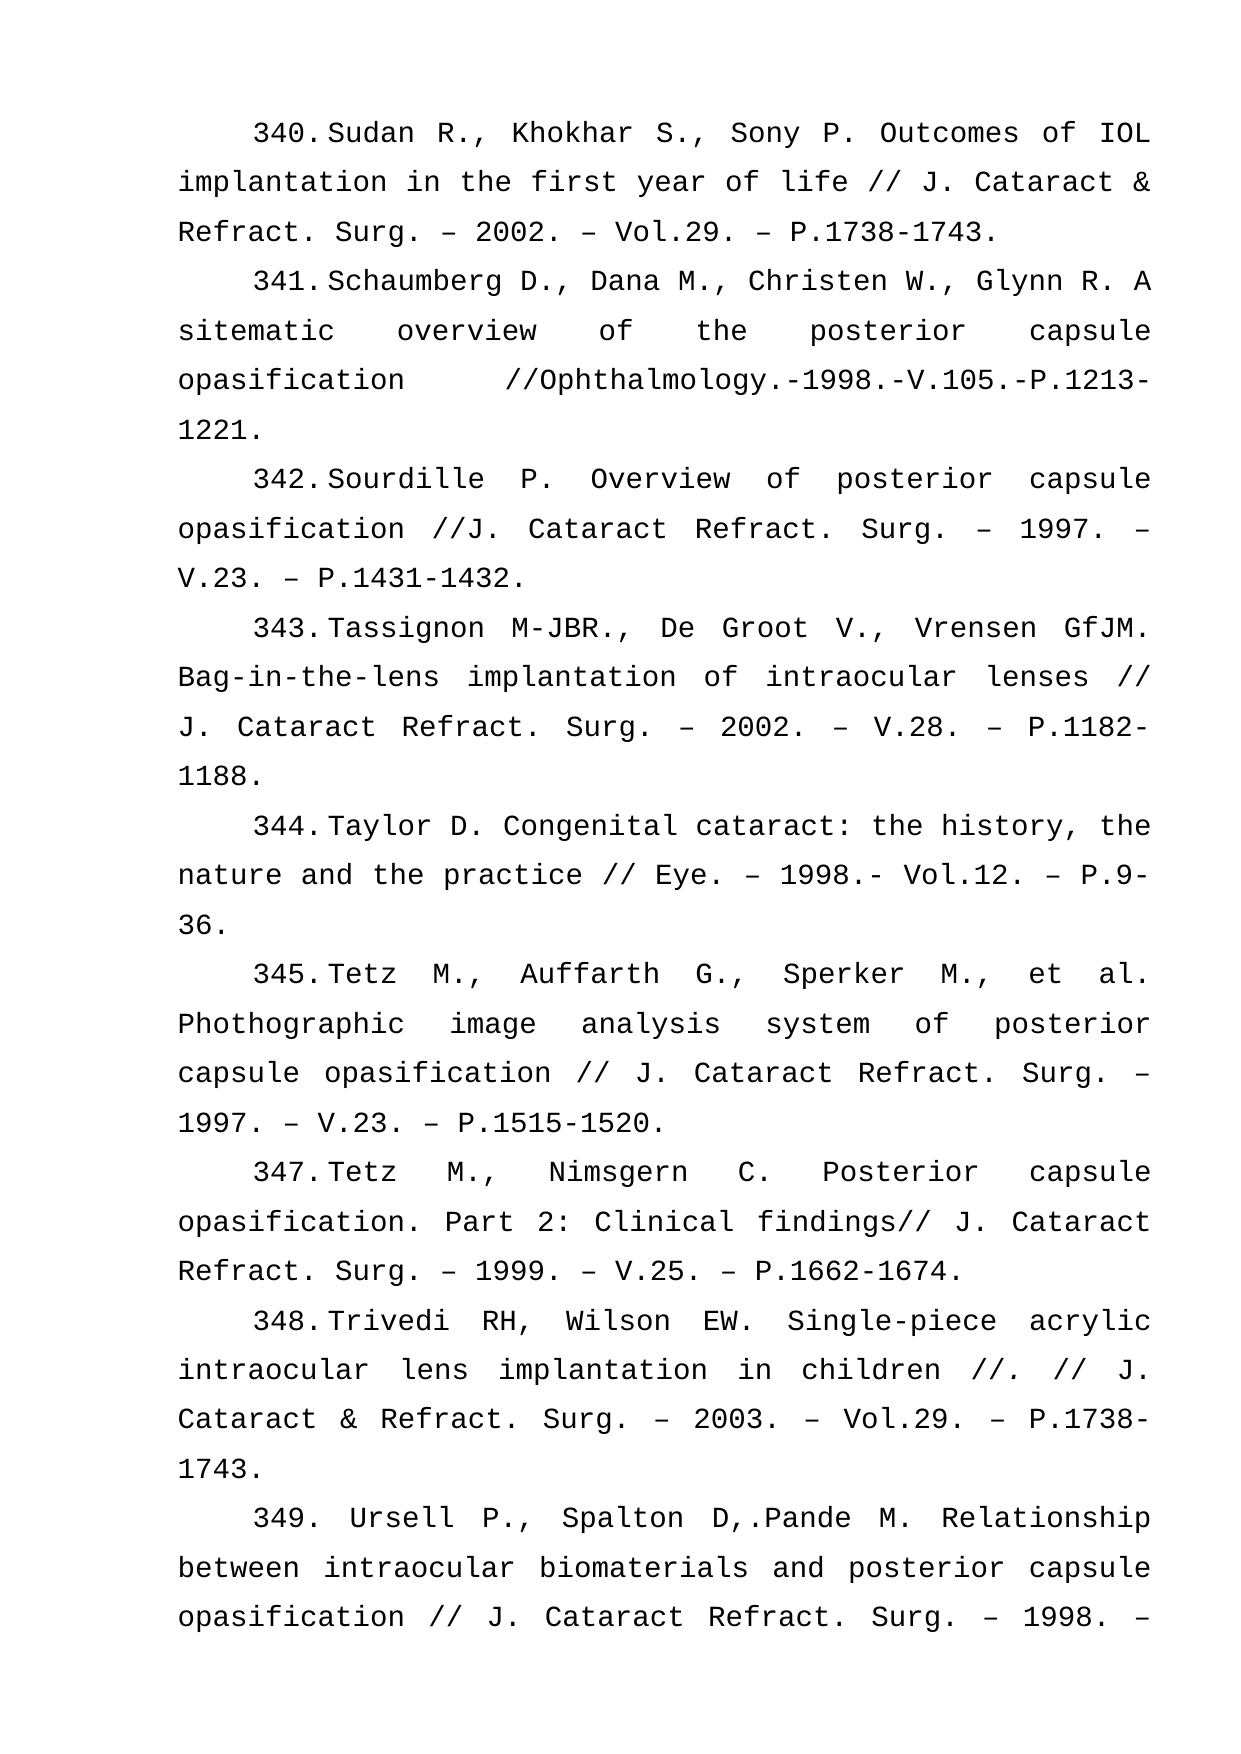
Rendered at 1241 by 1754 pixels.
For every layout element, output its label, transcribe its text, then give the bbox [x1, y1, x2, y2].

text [177, 1503, 1152, 1636]
text 342. Sourdille P. Overview of posterior capsule opasification //J. Cataract Refract. Surg. – 1997. – V.23. – P.1431-1432. [177, 464, 1152, 596]
text 348. Trivedi RH, Wilson EW. Single-piece acrylic intraocular lens implantation in children //. // J. Cataract & Refract. Surg. – 2003. – Vol.29. – P.1738-1743. [177, 1306, 1152, 1487]
text 341. Schaumberg D., Dana M., Christen W., Glynn R. A sitematic overview of the posterior capsule opasification //Ophthalmology.-1998.-V.105.-P.1213-1221. [177, 267, 1152, 448]
text 340. Sudan R., Khokhar S., Sony P. Outcomes of IOL implantation in the first year of life // J. Cataract & Refract. Surg. – 2002. – Vol.29. – P.1738-1743. [177, 118, 1152, 250]
text 347. Tetz M., Nimsgern C. Posterior capsule opasification. Part 2: Clinical findings// J. Cataract Refract. Surg. – 1999. – V.25. – P.1662-1674. [177, 1157, 1152, 1289]
text 345. Tetz M., Auffarth G., Sperker M., et al. Phothographic image analysis system of posterior capsule opasification // J. Cataract Refract. Surg. – 1997. – V.23. – P.1515-1520. [177, 959, 1152, 1141]
text 343. Tassignon M-JBR., De Groot V., Vrensen GfJM. Bag-in-the-lens implantation of intraocular lenses // J. Cataract Refract. Surg. – 2002. – V.28. – P.1182-1188. [177, 613, 1152, 794]
text 344. Taylor D. Congenital cataract: the history, the nature and the practice // Eye. – 1998.- Vol.12. – P.9-36. [177, 811, 1152, 943]
